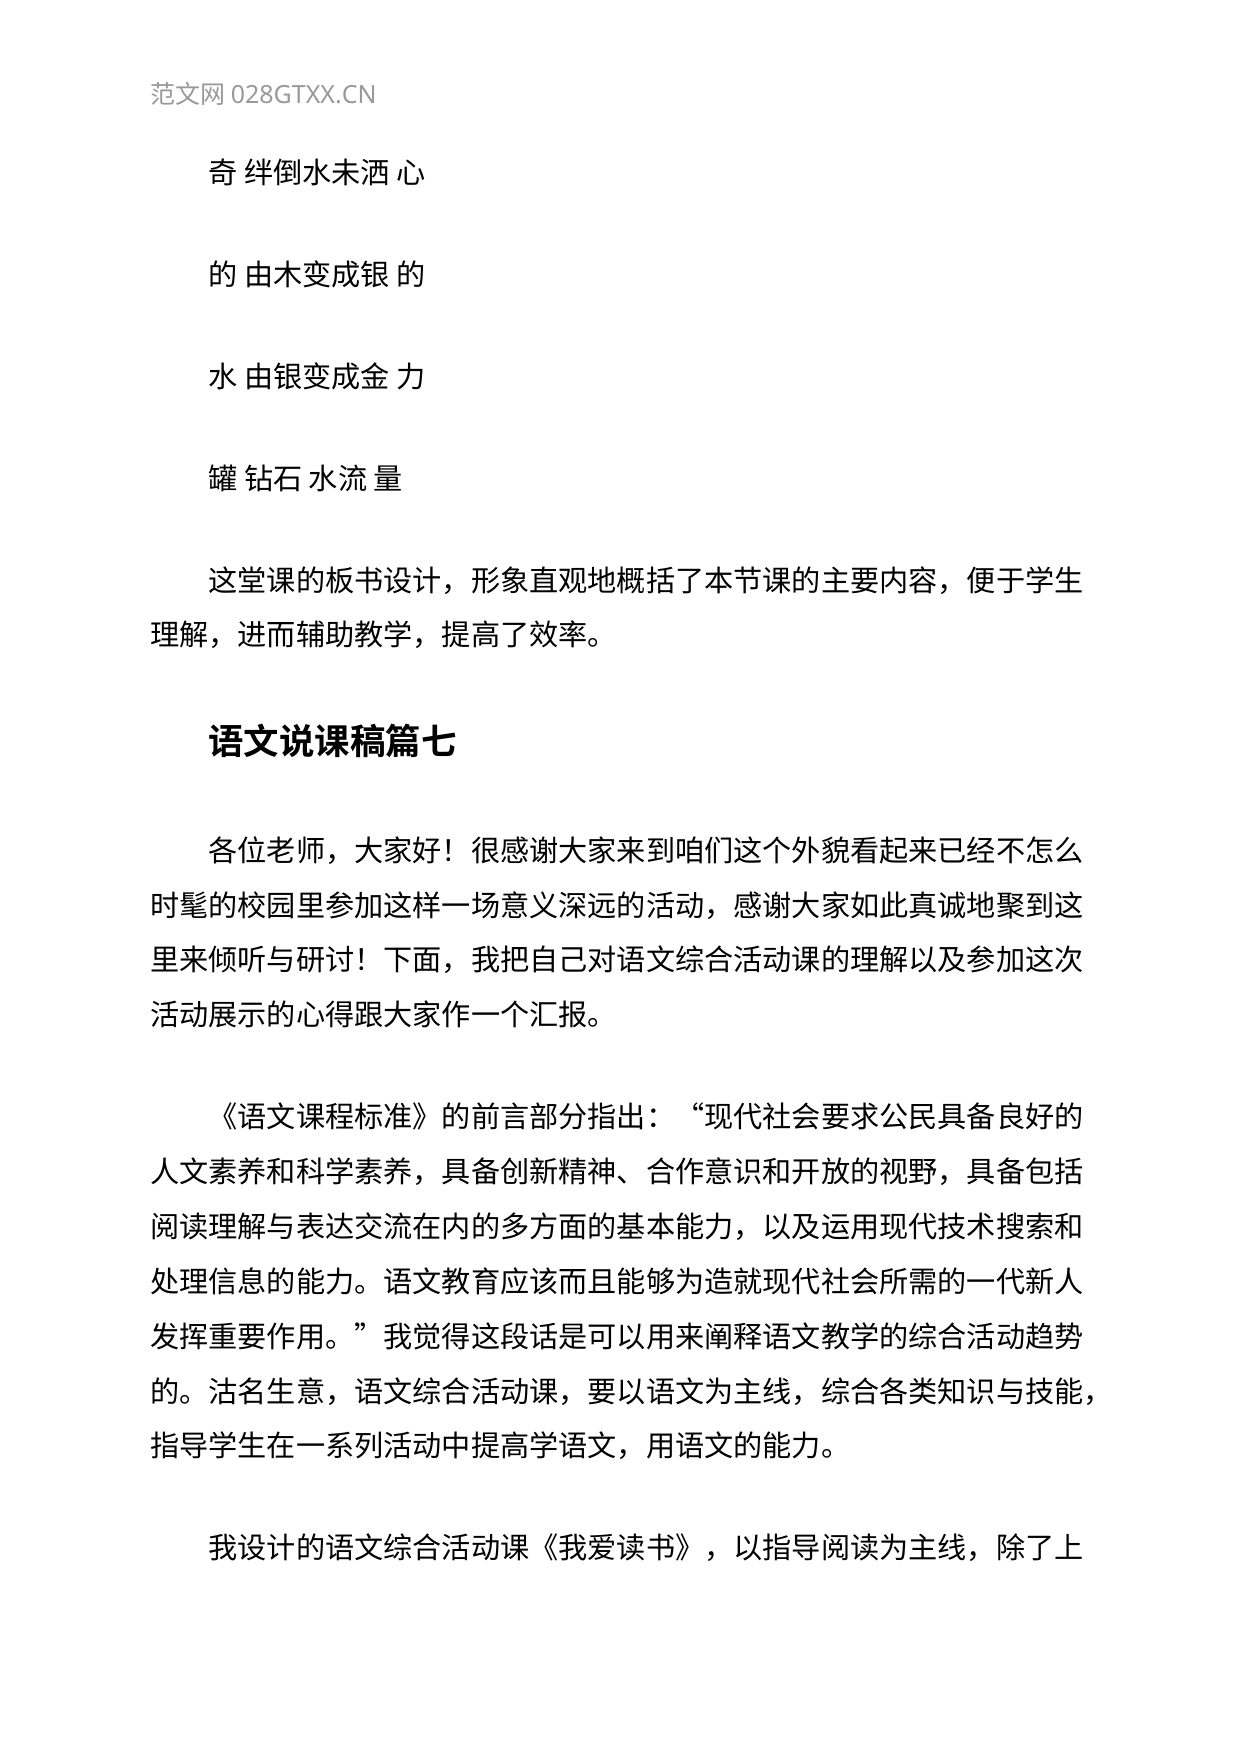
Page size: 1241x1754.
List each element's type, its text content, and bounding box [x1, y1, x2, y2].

text 语文说课稿篇七 [150, 714, 1090, 765]
text 水 由银变成金 力 [150, 353, 1090, 396]
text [150, 1525, 1090, 1567]
text 各位老师，大家好！很感谢大家来到咱们这个外貌看起来已经不怎么时髦的校园里参加这样一场意义深远的活动，感谢大家如此真诚地聚到这里来倾听与研讨！下面，我把自己对语文综合活动课的理解以及参加这次活动展示的心得跟大家作一个汇报。 [150, 827, 1090, 1034]
text 奇 绊倒水未洒 心 [150, 150, 1090, 192]
text 罐 钻石 水流 量 [150, 455, 1090, 498]
text 这堂课的板书设计，形象直观地概括了本节课的主要内容，便于学生理解，进而辅助教学，提高了效率。 [150, 557, 1090, 654]
text 的 由木变成银 的 [150, 252, 1090, 294]
text 《语文课程标准》的前言部分指出：“现代社会要求公民具备良好的人文素养和科学素养，具备创新精神、合作意识和开放的视野，具备包括阅读理解与表达交流在内的多方面的基本能力，以及运用现代技术搜索和处理信息的能力。语文教育应该而且能够为造就现代社会所需的一代新人发挥重要作用。”我觉得这段话是可以用来阐释语文教学的综合活动趋势的。沽名生意，语文综合活动课，要以语文为主线，综合各类知识与技能，指导学生在一系列活动中提高学语文，用语文的能力。 [150, 1094, 1090, 1465]
